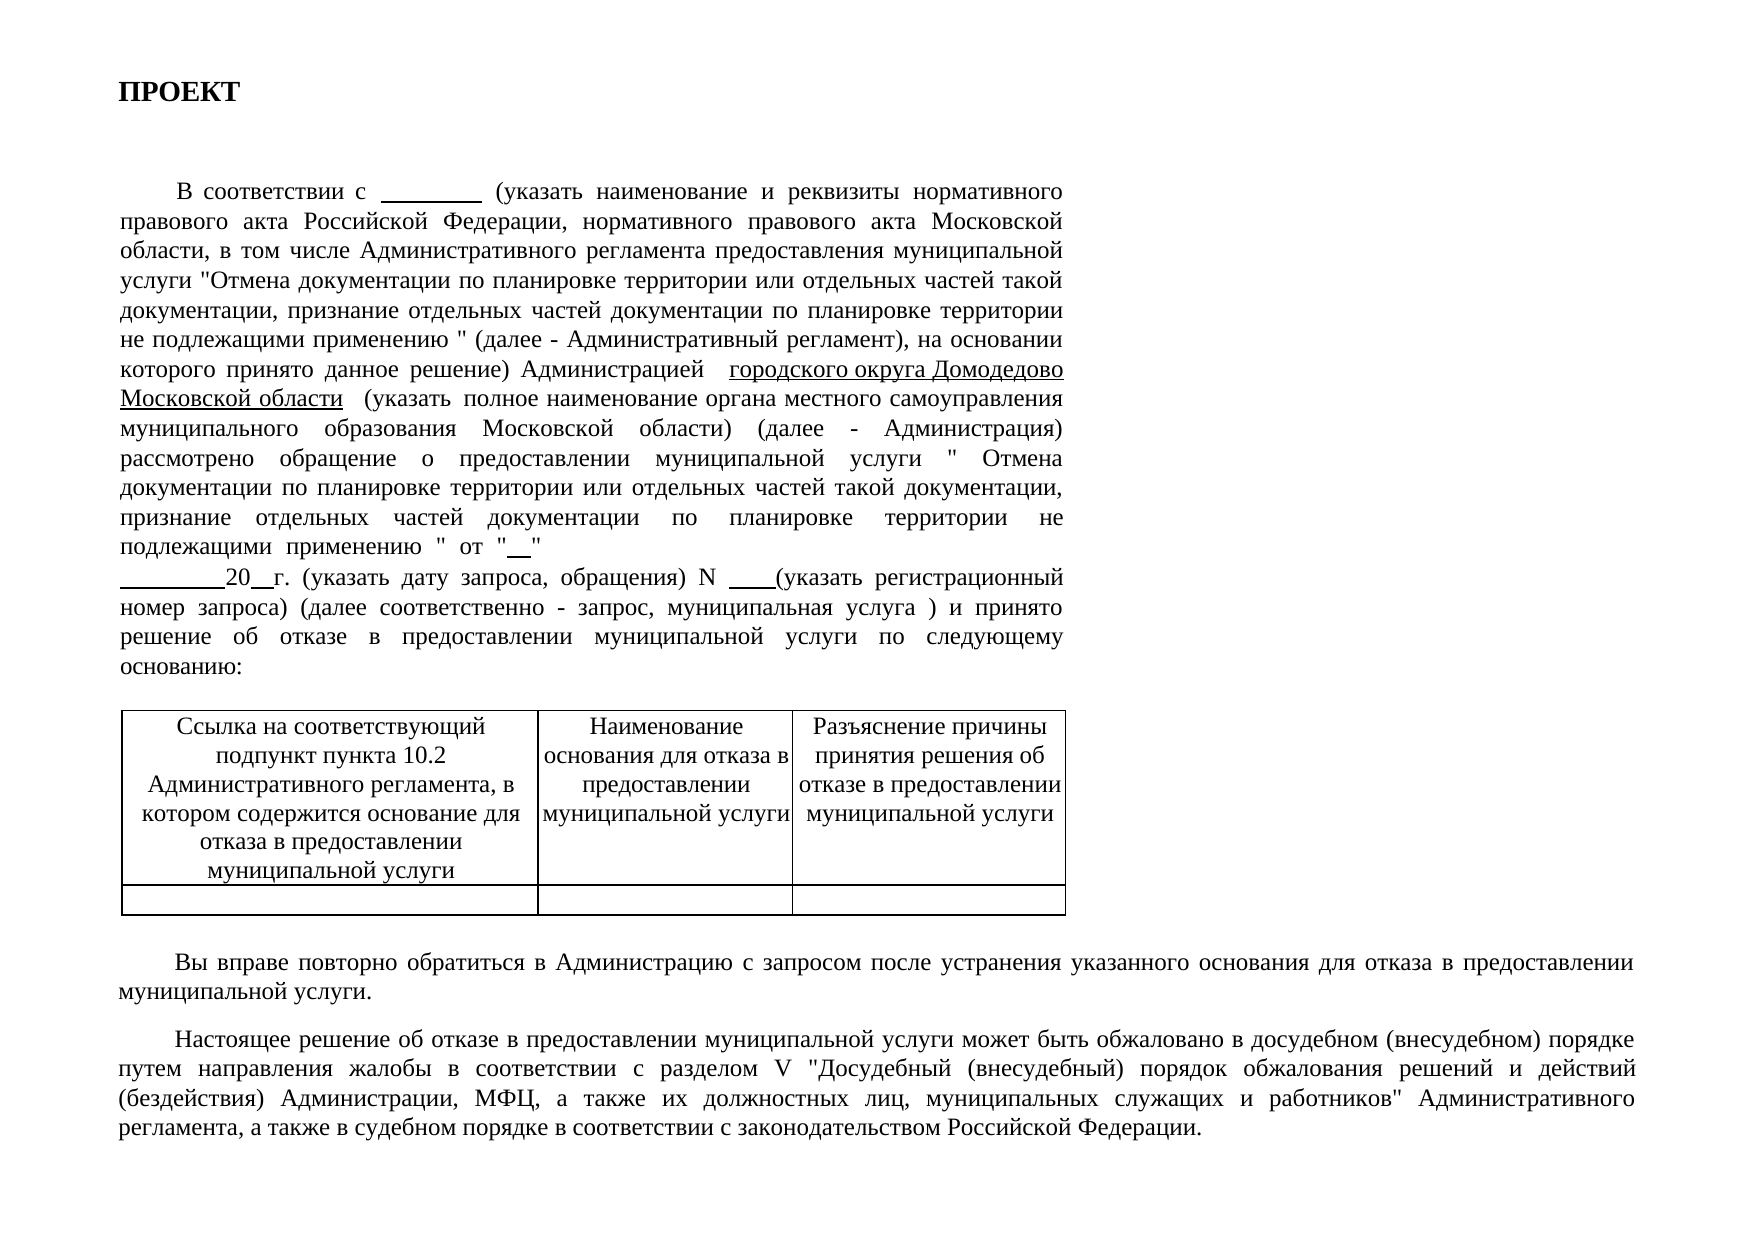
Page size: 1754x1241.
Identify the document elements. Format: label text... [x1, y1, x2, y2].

text 20 г. (указать дату запроса, обращения) N (указать регистрационный номер запроса) (далее соответственно - запрос, муниципальная услуга ) и принято решение об отказе в предоставлении муниципальной услуги по следующему основанию: [120, 562, 1064, 680]
table_header Ссылка на соответствующий подпункт пункта 10.2 Административного регламента, в котором содержится основание для отказа в предоставлении муниципальной услуги [123, 711, 537, 884]
table_cell [123, 886, 537, 914]
text В соответствии с (указать наименование и реквизиты нормативного правового акта Российской Федерации, нормативного правового акта Московской области, в том числе Административного регламента предоставления муниципальной услуги "Отмена документации по планировке территории или отдельных частей такой документации, признание отдельных частей документации по планировке территории не подлежащими применению " (далее - Административный регламент), на основании которого принято данное решение) Администрацией городского округа Домодедово Московской области (указать полное наименование органа местного самоуправления муниципального образования Московской области) (далее - Администрация) рассмотрено обращение о предоставлении муниципальной услуги " Отмена документации по планировке территории или отдельных частей такой документации, признание отдельных частей документации по планировке территории не подлежащими применению " от " " [120, 176, 1064, 560]
table_cell [793, 886, 1065, 914]
table_cell [539, 886, 792, 914]
table_header Разъяснение причины принятия решения об отказе в предоставлении муниципальной услуги [793, 711, 1065, 884]
text Настоящее решение об отказе в предоставлении муниципальной услуги может быть обжаловано в досудебном (внесудебном) порядке путем направления жалобы в соответствии с разделом V "Досудебный (внесудебный) порядок обжалования решений и действий (бездействия) Администрации, МФЦ, а также их должностных лиц, муниципальных служащих и работников" Административного регламента, а также в судебном порядке в соответствии с законодательством Российской Федерации. [118, 1024, 1636, 1141]
text Вы вправе повторно обратиться в Администрацию с запросом после устранения указанного основания для отказа в предоставлении муниципальной услуги. [118, 947, 1636, 1005]
table_header Наименование основания для отказа в предоставлении муниципальной услуги [539, 711, 792, 884]
